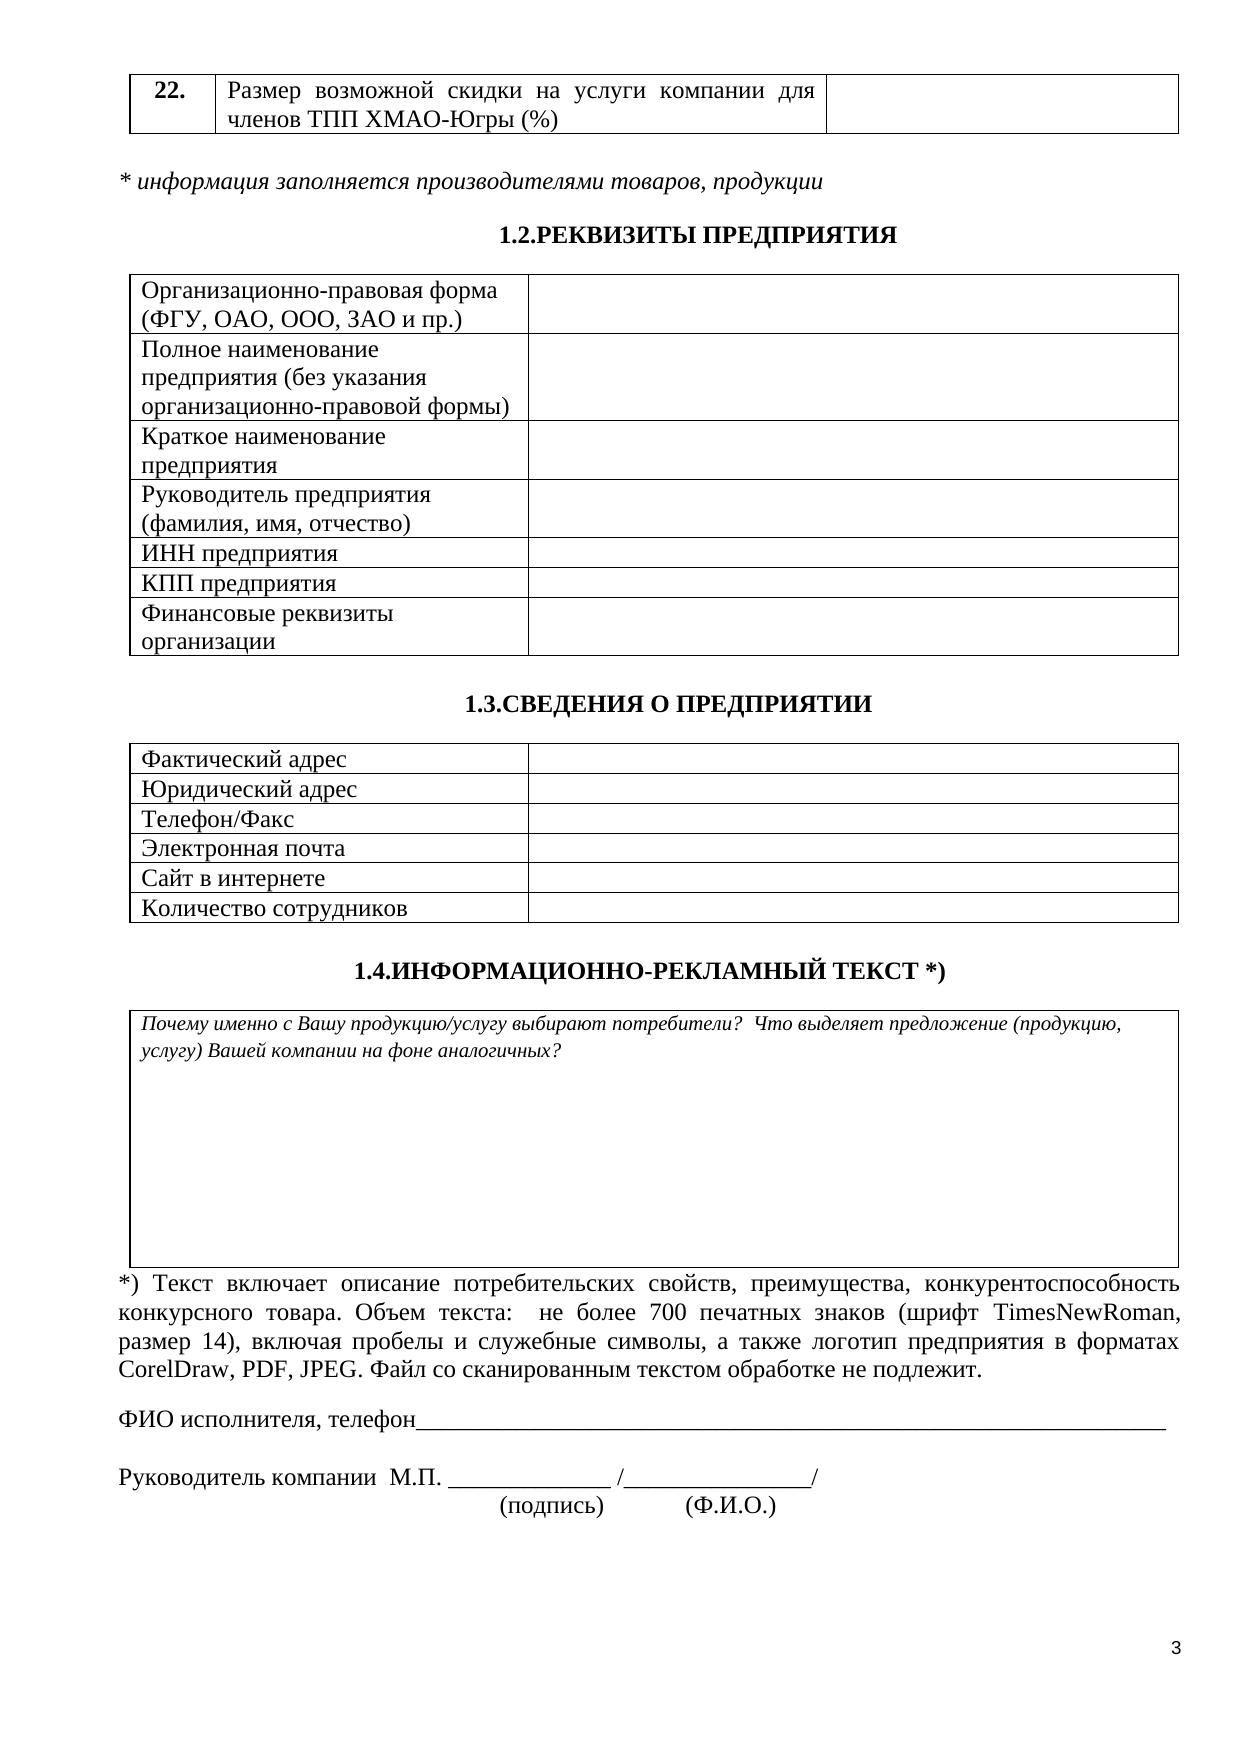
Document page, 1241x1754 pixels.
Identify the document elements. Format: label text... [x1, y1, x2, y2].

text 1.2.РЕКВИЗИТЫ ПРЕДПРИЯТИЯ [215, 220, 1181, 249]
text Руководитель компании М.П. _____________ /_______________/ [118, 1462, 1181, 1490]
table_cell [529, 334, 1178, 420]
table_cell Количество сотрудников [131, 893, 528, 922]
table_cell Сайт в интернете [131, 863, 528, 892]
table_cell Телефон/Факс [131, 804, 528, 832]
table_cell [529, 598, 1178, 655]
table_cell Финансовые реквизиты организации [131, 598, 528, 655]
text *) Текст включает описание потребительских свойств, преимущества, конкурентоспособность конкурсного товара. Объем текста: не более 700 печатных знаков (шрифт TimesNewRoman, размер 14), включая пробелы и служебные символы, а также логотип предприятия в форматах CorelDraw, PDF, JPEG. Файл со сканированным текстом обработке не подлежит. [118, 1268, 1181, 1383]
table_cell [827, 75, 1178, 132]
table_header Организационно-правовая форма (ФГУ, ОАО, ООО, ЗАО и пр.) [131, 275, 528, 333]
table_header [529, 744, 1178, 773]
table_cell [529, 538, 1178, 567]
table_cell [529, 893, 1178, 922]
table_cell [529, 421, 1178, 478]
table_header Почему именно с Вашу продукцию/услугу выбирают потребители? Что выделяет предложение (продукцию, услугу) Вашей компании на фоне аналогичных? [131, 1011, 1178, 1267]
table_cell Юридический адрес [131, 774, 528, 803]
table_cell [131, 75, 215, 132]
table_cell [529, 774, 1178, 803]
table_cell [529, 568, 1178, 597]
table_cell [529, 804, 1178, 832]
table_cell Краткое наименование предприятия [131, 421, 528, 478]
table_header Фактический адрес [131, 744, 528, 773]
text * информация заполняется производителями товаров, продукции [118, 166, 1181, 195]
table_cell ИНН предприятия [131, 538, 528, 567]
table_cell Электронная почта [131, 834, 528, 862]
table_cell Полное наименование предприятия (без указания организационно-правовой формы) [131, 334, 528, 420]
text (подпись) (Ф.И.О.) [118, 1490, 1181, 1519]
table_cell Руководитель предприятия (фамилия, имя, отчество) [131, 480, 528, 537]
table_cell [529, 863, 1178, 892]
table_cell Размер возможной скидки на услуги компании для членов ТПП ХМАО-Югры (%) [216, 75, 826, 132]
table_cell [529, 480, 1178, 537]
table_header [529, 275, 1178, 333]
text ФИО исполнителя, телефон____________________________________________________________ [118, 1404, 1181, 1433]
table_cell [529, 834, 1178, 862]
text 1.3.СВЕДЕНИЯ О ПРЕДПРИЯТИИ [156, 689, 1181, 718]
text 1.4.ИНФОРМАЦИОННО-РЕКЛАМНЫЙ ТЕКСТ *) [118, 956, 1181, 985]
table_cell КПП предприятия [131, 568, 528, 597]
